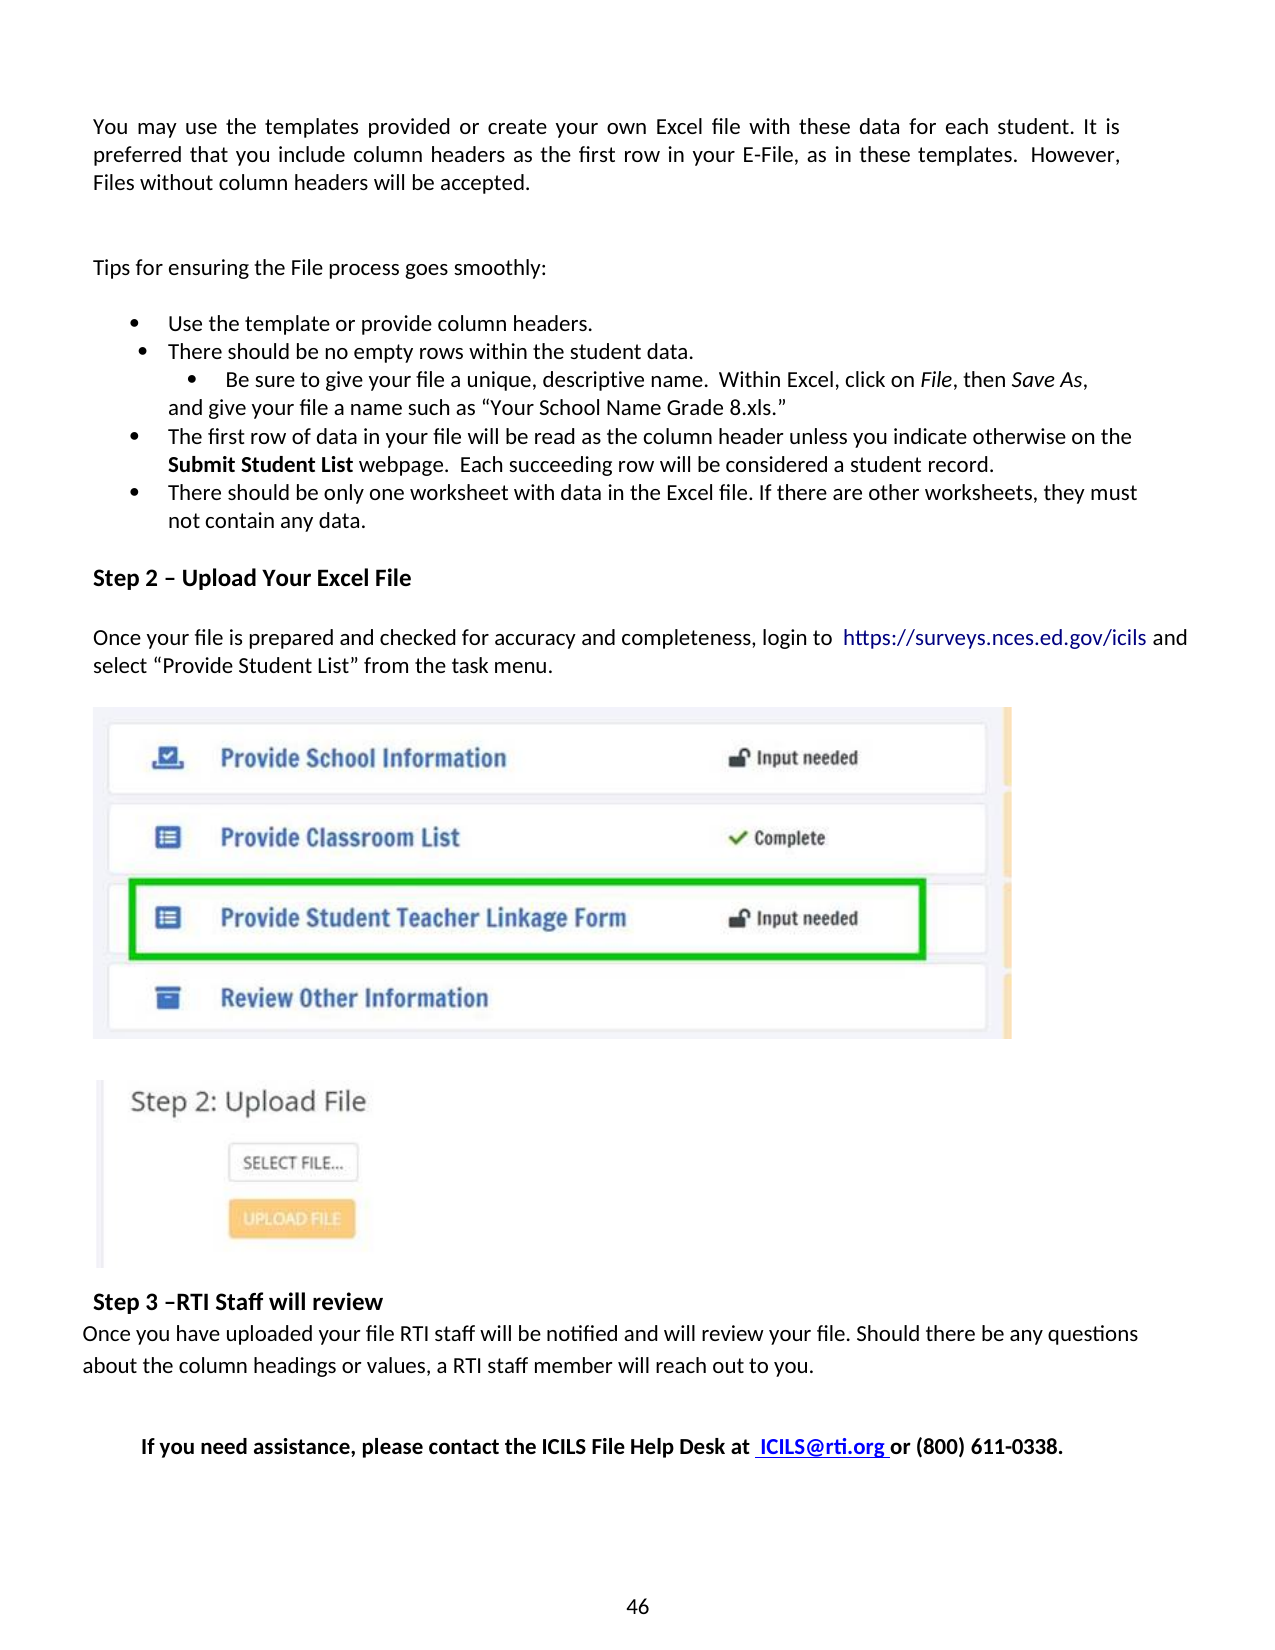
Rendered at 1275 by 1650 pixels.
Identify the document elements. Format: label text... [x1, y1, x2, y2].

text If you need assistance, please contact the ICILS File Help Desk at ICILS@rti.org or (800) 611-0338. [141, 1432, 1153, 1460]
text  Be sure to give your file a unique, descriptive name. Within Excel, click on File, then Save As, [126, 365, 1149, 393]
text Once you have uploaded your file RTI staff will be notified and will review your file. Should there be any questions about the column headings or values, a RTI staff member will reach out to you. [82, 1319, 1192, 1379]
text  The first row of data in your file will be read as the column header unless you indicate otherwise on the Submit Student List webpage. Each succeeding row will be considered a student record. [130, 422, 1184, 478]
text You may use the templates provided or create your own Excel file with these data for each student. It is preferred that you include column headers as the first row in your E-File, as in these templates. However, Files without column headers will be accepted. [93, 112, 1121, 196]
picture [96, 1080, 412, 1268]
text  There should be only one worksheet with data in the Excel file. If there are other worksheets, they must not contain any data. [130, 478, 1161, 534]
text  Use the template or provide column headers. [130, 309, 1173, 337]
text Once your file is prepared and checked for accuracy and completeness, login to https://surveys.nces.ed.gov/icils and select “Provide Student List” from the task menu. [93, 623, 1194, 679]
text Step 2 – Upload Your Excel File [93, 563, 1194, 593]
text Step 3 –RTI Staff will review [93, 1287, 1194, 1317]
text and give your file a name such as “Your School Name Grade 8.xls.” [168, 393, 1194, 421]
text Tips for ensuring the File process goes smoothly: [93, 253, 1194, 281]
list There should be no empty rows within the student data. [139, 337, 1173, 365]
picture [92, 707, 1012, 1039]
